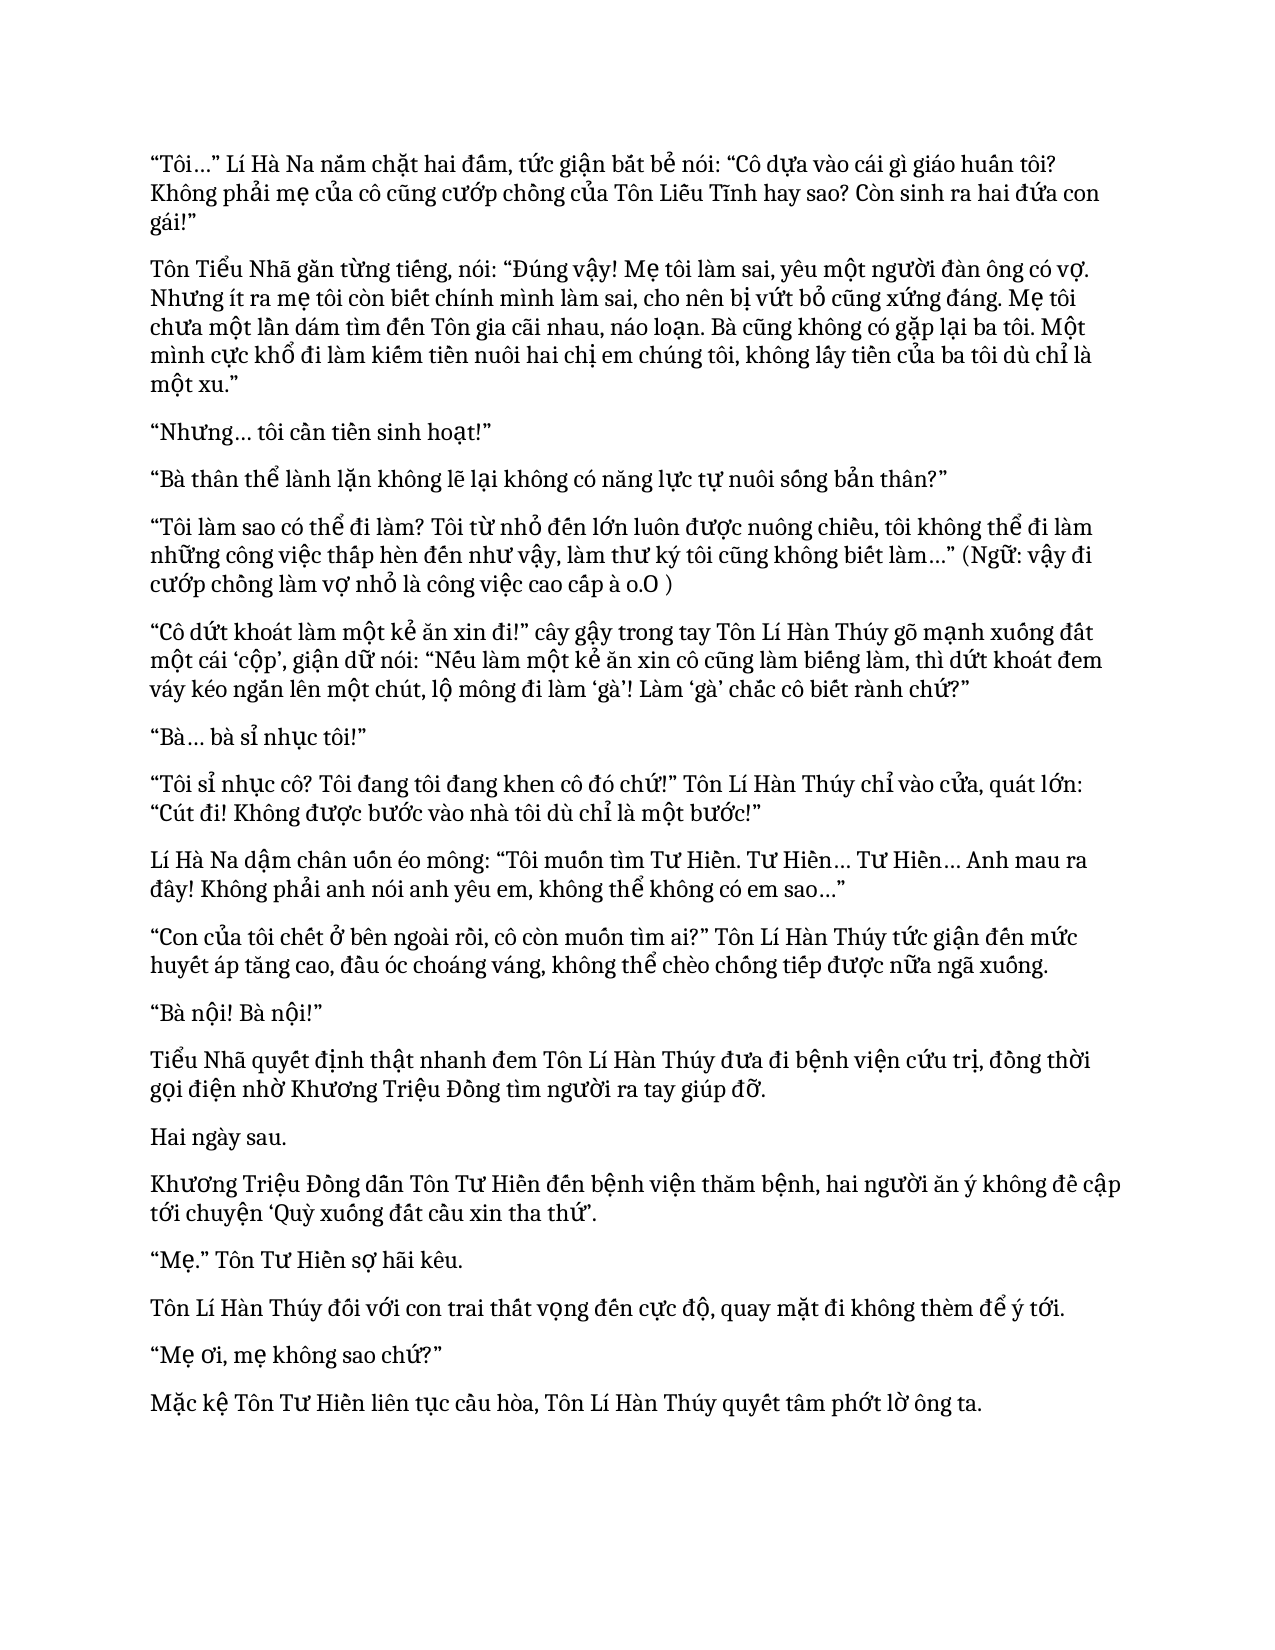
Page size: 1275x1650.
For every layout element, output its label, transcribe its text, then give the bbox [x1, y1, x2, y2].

text “Bà nội! Bà nội!” [150, 999, 1125, 1027]
text “Bà thân thể lành lặn không lẽ lại không có năng lực tự nuôi sống bản thân?” [150, 465, 1125, 494]
text Lí Hà Na dậm chân uốn éo mông: “Tôi muốn tìm Tư Hiền. Tư Hiền… Tư Hiền… Anh mau ra đây! Không phải anh nói anh yêu em, không thể không có em sao…” [150, 846, 1125, 904]
text “Tôi…” Lí Hà Na nắm chặt hai đấm, tức giận bắt bẻ nói: “Cô dựa vào cái gì giáo huấn tôi? Không phải mẹ của cô cũng cướp chồng của Tôn Liễu Tĩnh hay sao? Còn sinh ra hai đứa con gái!” [150, 150, 1125, 236]
text “Tôi sỉ nhục cô? Tôi đang tôi đang khen cô đó chứ!” Tôn Lí Hàn Thúy chỉ vào cửa, quát lớn: “Cút đi! Không được bước vào nhà tôi dù chỉ là một bước!” [150, 770, 1125, 827]
text “Mẹ ơi, mẹ không sao chứ?” [150, 1341, 1125, 1370]
text Khương Triệu Đồng dẫn Tôn Tư Hiền đến bệnh viện thăm bệnh, hai người ăn ý không đề cập tới chuyện ‘Quỳ xuống đất cầu xin tha thứ’. [150, 1170, 1125, 1227]
text “Tôi làm sao có thể đi làm? Tôi từ nhỏ đến lớn luôn được nuông chiều, tôi không thể đi làm những công việc thấp hèn đến như vậy, làm thư ký tôi cũng không biết làm…” (Ngữ: vậy đi cướp chồng làm vợ nhỏ là công việc cao cấp à o.O ) [150, 512, 1125, 599]
text “Cô dứt khoát làm một kẻ ăn xin đi!” cây gậy trong tay Tôn Lí Hàn Thúy gõ mạnh xuống đất một cái ‘cộp’, giận dữ nói: “Nếu làm một kẻ ăn xin cô cũng làm biếng làm, thì dứt khoát đem váy kéo ngắn lên một chút, lộ mông đi làm ‘gà’! Làm ‘gà’ chắc cô biết rành chứ?” [150, 617, 1125, 704]
text “Nhưng… tôi cần tiền sinh hoạt!” [150, 417, 1125, 446]
text “Con của tôi chết ở bên ngoài rồi, cô còn muốn tìm ai?” Tôn Lí Hàn Thúy tức giận đến mức huyết áp tăng cao, đầu óc choáng váng, không thể chèo chống tiếp được nữa ngã xuống. [150, 922, 1125, 980]
text Tôn Lí Hàn Thúy đối với con trai thất vọng đến cực độ, quay mặt đi không thèm để ý tới. [150, 1294, 1125, 1322]
text Mặc kệ Tôn Tư Hiền liên tục cầu hòa, Tôn Lí Hàn Thúy quyết tâm phớt lờ ông ta. [150, 1389, 1125, 1417]
text Tôn Tiểu Nhã gằn từng tiếng, nói: “Đúng vậy! Mẹ tôi làm sai, yêu một người đàn ông có vợ. Nhưng ít ra mẹ tôi còn biết chính mình làm sai, cho nên bị vứt bỏ cũng xứng đáng. Mẹ tôi chưa một lần dám tìm đến Tôn gia cãi nhau, náo loạn. Bà cũng không có gặp lại ba tôi. Một mình cực khổ đi làm kiếm tiền nuôi hai chị em chúng tôi, không lấy tiền của ba tôi dù chỉ là một xu.” [150, 255, 1125, 399]
text “Bà… bà sỉ nhục tôi!” [150, 722, 1125, 751]
text “Mẹ.” Tôn Tư Hiền sợ hãi kêu. [150, 1246, 1125, 1275]
text Tiểu Nhã quyết định thật nhanh đem Tôn Lí Hàn Thúy đưa đi bệnh viện cứu trị, đồng thời gọi điện nhờ Khương Triệu Đồng tìm người ra tay giúp đỡ. [150, 1046, 1125, 1104]
text Hai ngày sau. [150, 1122, 1125, 1151]
